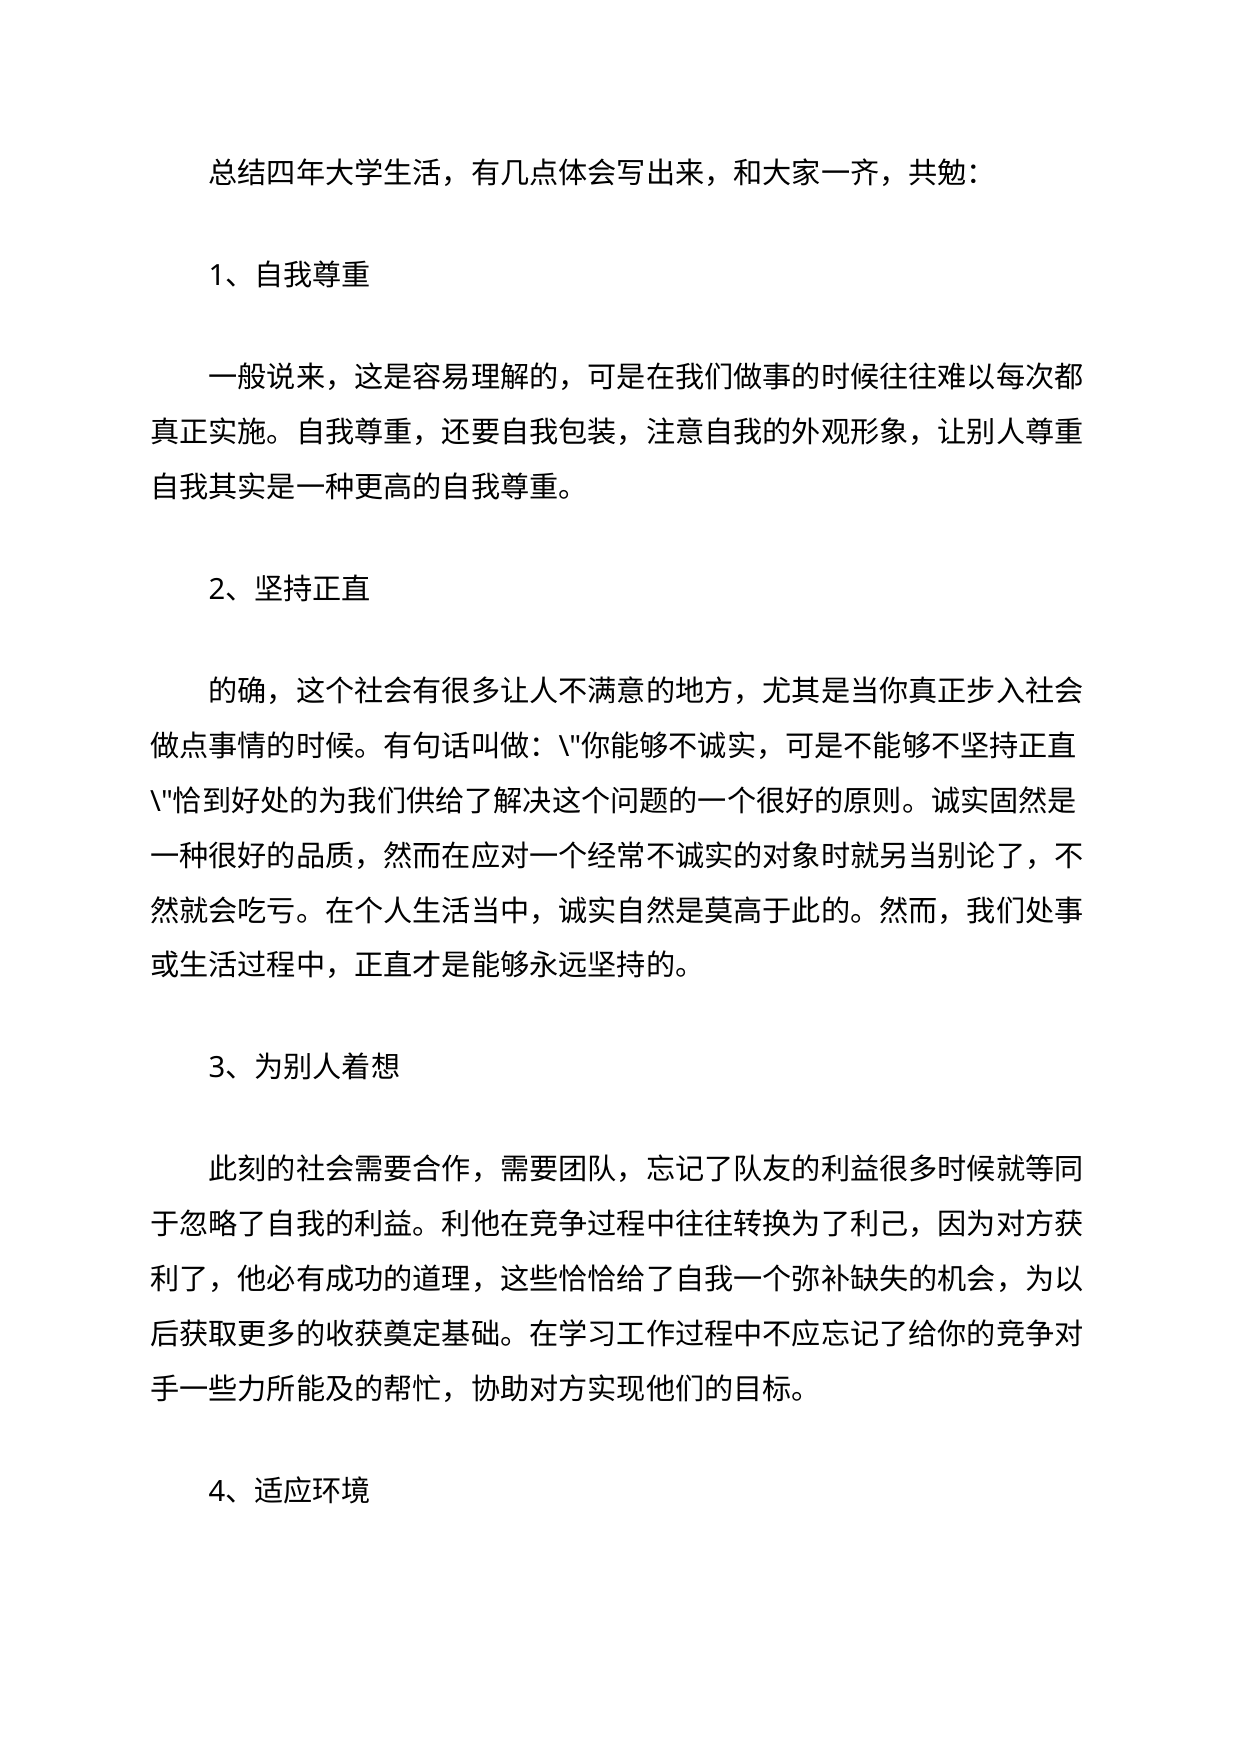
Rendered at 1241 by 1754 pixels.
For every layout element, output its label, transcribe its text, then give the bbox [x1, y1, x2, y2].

text 总结四年大学生活，有几点体会写出来，和大家一齐，共勉： [150, 150, 1090, 192]
text 的确，这个社会有很多让人不满意的地方，尤其是当你真正步入社会做点事情的时候。有句话叫做：\"你能够不诚实，可是不能够不坚持正直\"恰到好处的为我们供给了解决这个问题的一个很好的原则。诚实固然是一种很好的品质，然而在应对一个经常不诚实的对象时就另当别论了，不然就会吃亏。在个人生活当中，诚实自然是莫高于此的。然而，我们处事或生活过程中，正直才是能够永远坚持的。 [150, 667, 1090, 984]
text 1、自我尊重 [150, 252, 1090, 294]
text 一般说来，这是容易理解的，可是在我们做事的时候往往难以每次都真正实施。自我尊重，还要自我包装，注意自我的外观形象，让别人尊重自我其实是一种更高的自我尊重。 [150, 354, 1090, 506]
text 2、坚持正直 [150, 565, 1090, 608]
text 4、适应环境 [150, 1467, 1090, 1509]
text 3、为别人着想 [150, 1044, 1090, 1086]
text 此刻的社会需要合作，需要团队，忘记了队友的利益很多时候就等同于忽略了自我的利益。利他在竞争过程中往往转换为了利己，因为对方获利了，他必有成功的道理，这些恰恰给了自我一个弥补缺失的机会，为以后获取更多的收获奠定基础。在学习工作过程中不应忘记了给你的竞争对手一些力所能及的帮忙，协助对方实现他们的目标。 [150, 1146, 1090, 1408]
